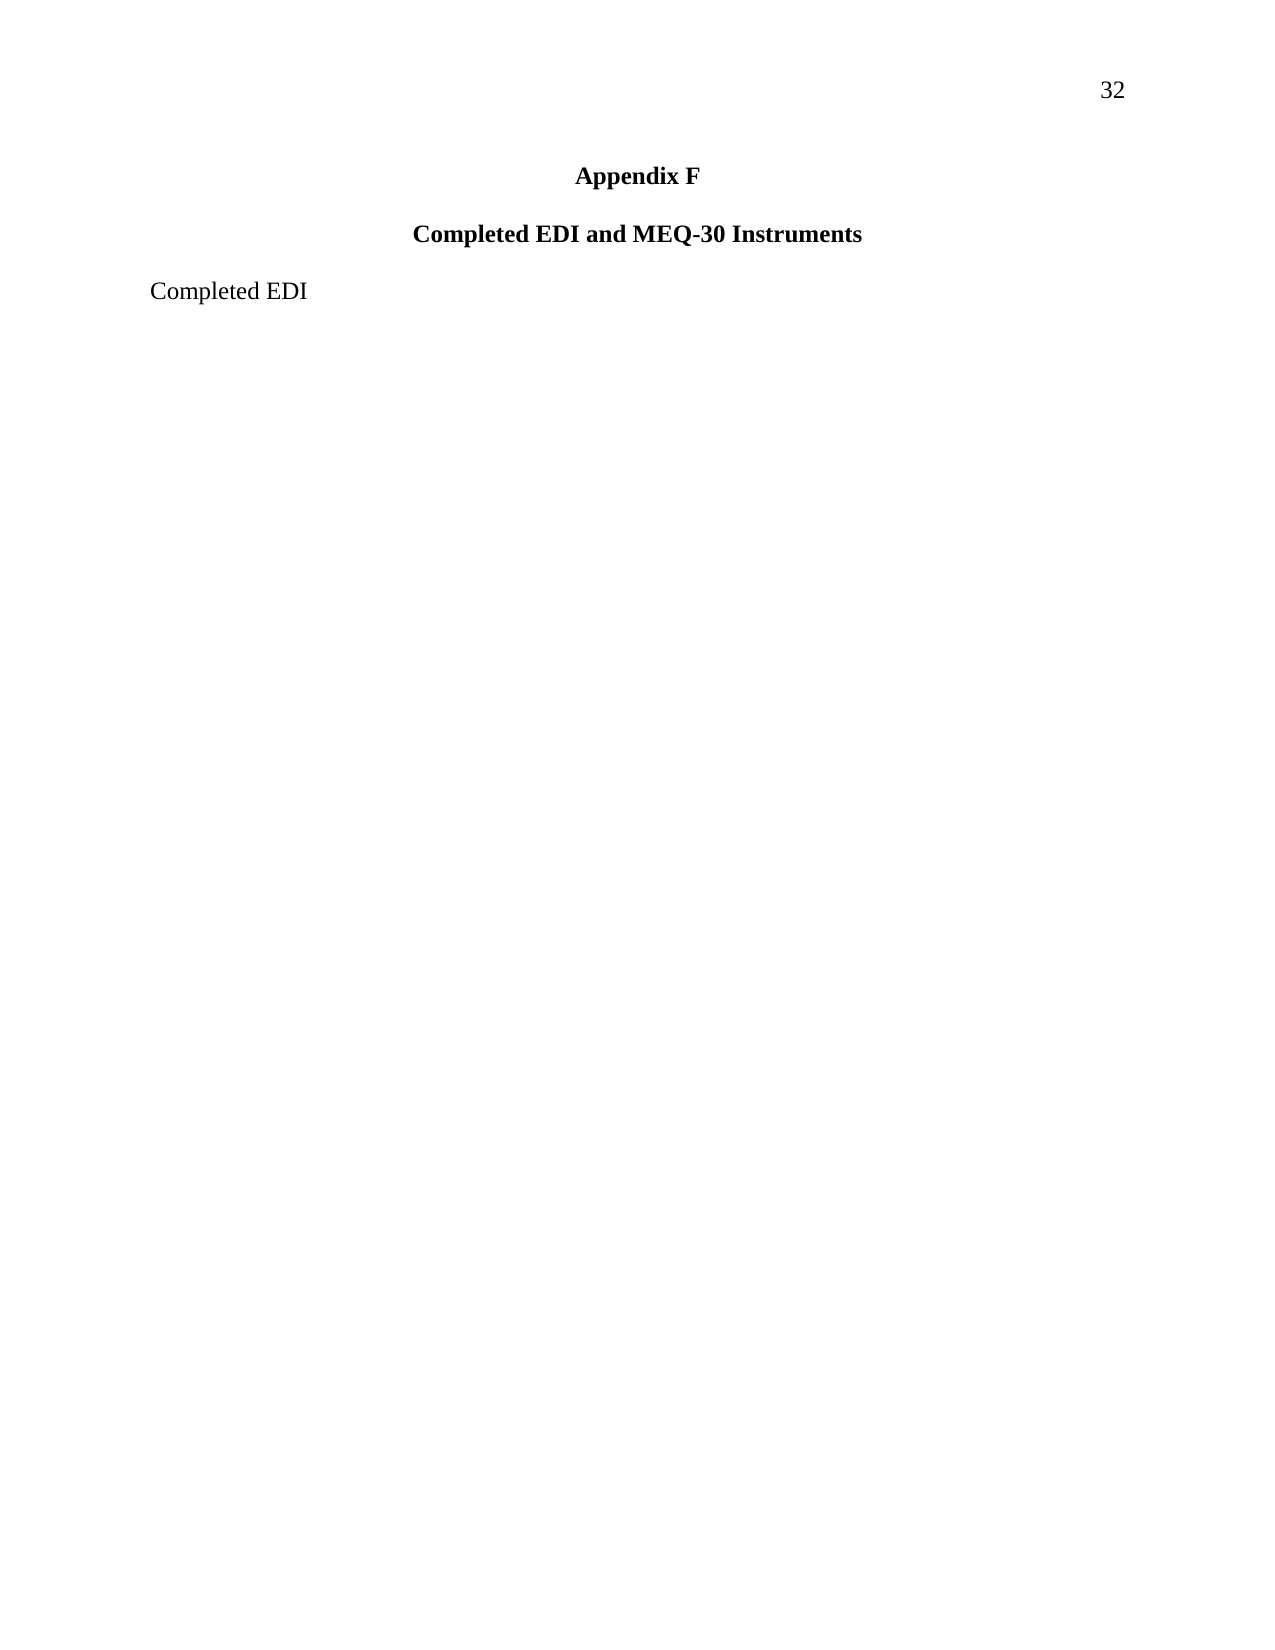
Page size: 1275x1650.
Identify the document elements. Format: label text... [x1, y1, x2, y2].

text Completed EDI [150, 276, 1125, 305]
subtitle Appendix F [150, 161, 1125, 190]
text Completed EDI and MEQ-30 Instruments [150, 219, 1125, 247]
